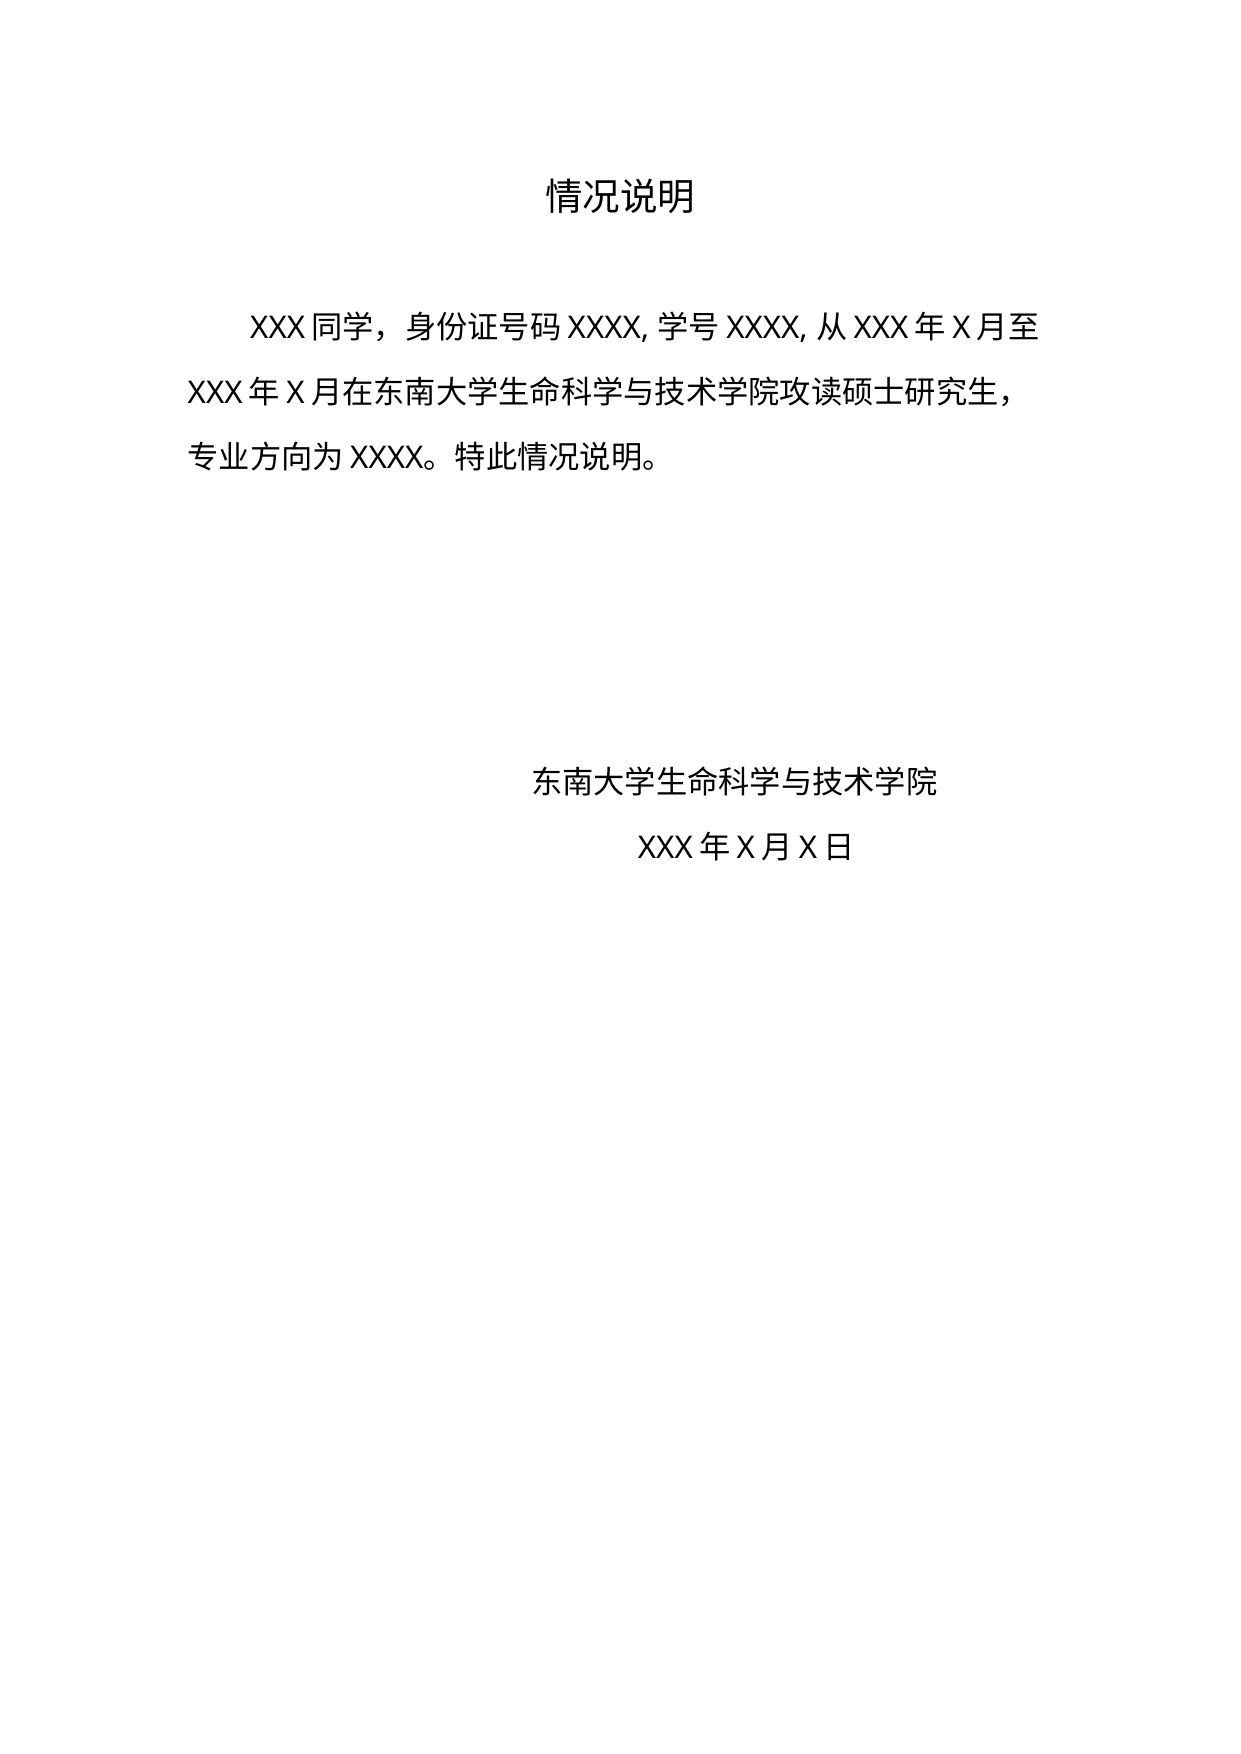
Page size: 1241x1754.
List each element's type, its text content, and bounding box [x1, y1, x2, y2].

text 情况说明 [187, 162, 1053, 227]
text 东南大学生命科学与技术学院 [187, 747, 1053, 812]
text XXX年X月X日 [187, 812, 1053, 877]
text XXX同学，身份证号码XXXX, 学号XXXX, 从XXX年X月至XXX年X月在东南大学生命科学与技术学院攻读硕士研究生，专业方向为XXXX。特此情况说明。 [187, 292, 1053, 487]
